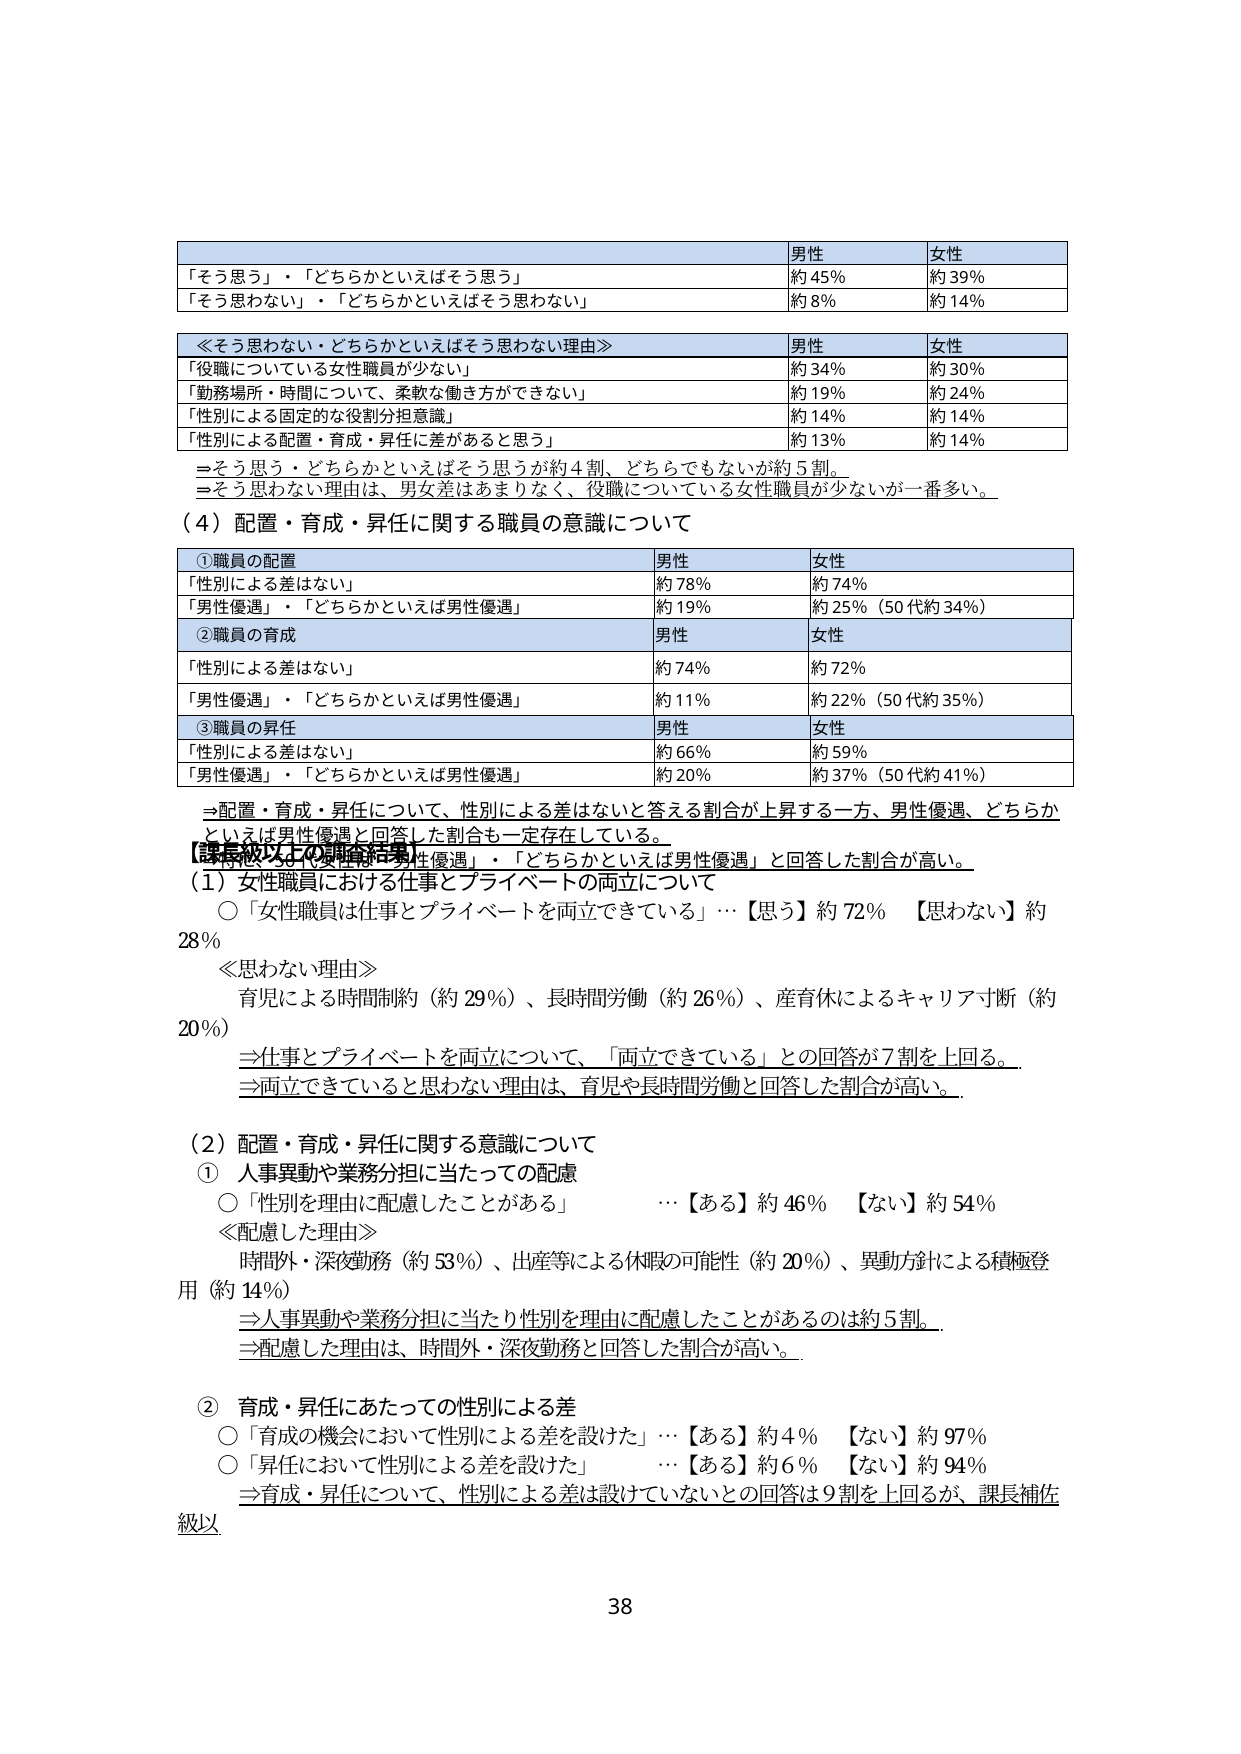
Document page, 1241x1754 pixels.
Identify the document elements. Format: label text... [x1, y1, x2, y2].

table_cell 「男性優遇」・「どちらかといえば男性優遇」 [178, 763, 654, 786]
table_cell 約37％（50代約41％） [811, 763, 1073, 786]
table_cell 約25％（50代約34％） [811, 596, 1073, 618]
table_cell 約13％ [789, 428, 927, 450]
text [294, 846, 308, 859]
table_header 男性 [655, 549, 810, 571]
text ⇒両立できていると思わない理由は、育児や長時間労働と回答した割合が高い。 [177, 1071, 1063, 1100]
text （１）女性職員における仕事とプライベートの両立について [177, 867, 1063, 896]
table_cell 「そう思わない」・「どちらかといえばそう思わない」 [178, 289, 788, 311]
table_cell 約72％ [809, 652, 1071, 683]
table_cell 約22％（50代約35％） [809, 684, 1071, 715]
table_header 男性 [789, 334, 927, 356]
table_cell 約14％ [789, 404, 927, 427]
table_header 男性 [789, 242, 927, 264]
table_cell 約14％ [928, 289, 1067, 311]
text ② 育成・昇任にあたっての性別による差 [177, 1392, 1063, 1421]
table_cell 「そう思う」・「どちらかといえばそう思う」 [178, 265, 788, 288]
table_cell 「性別による差はない」 [178, 740, 654, 762]
table_header ①職員の配置 [178, 549, 654, 571]
table_cell 「性別による差はない」 [178, 572, 654, 595]
table_cell 男性 [655, 716, 810, 739]
table_cell 「役職についている女性職員が少ない」 [178, 358, 788, 380]
table_cell ③職員の昇任 [178, 716, 654, 739]
text （２）配置・育成・昇任に関する意識について [177, 1129, 1063, 1158]
table_cell 女性 [811, 716, 1073, 739]
text ≪配慮した理由≫ [177, 1217, 1063, 1246]
table_cell 約74％ [654, 652, 808, 683]
text ⇒配慮した理由は、時間外・深夜勤務と回答した割合が高い。 [177, 1333, 1063, 1363]
table_cell 約14％ [928, 404, 1067, 427]
table_cell 「男性優遇」・「どちらかといえば男性優遇」 [178, 684, 653, 715]
text ○「育成の機会において性別による差を設けた」…【ある】約４％ 【ない】約97％ [177, 1421, 1063, 1450]
table_cell 約30％ [928, 358, 1067, 380]
text 【課長級以上の調査結果】 [416, 838, 1063, 867]
table_cell 約14％ [928, 428, 1067, 450]
table_cell 約74％ [811, 572, 1073, 595]
table_cell 「男性優遇」・「どちらかといえば男性優遇」 [178, 596, 654, 618]
table_cell 約19％ [789, 381, 927, 403]
text 育児による時間制約（約29％）、長時間労働（約26％）、産育休によるキャリア寸断（約20％） [177, 983, 1063, 1042]
table_header [178, 242, 788, 264]
table_header 女性 [928, 242, 1067, 264]
table_cell 「性別による差はない」 [178, 652, 653, 683]
table_cell 「性別による配置・育成・昇任に差があると思う」 [178, 428, 788, 450]
table_cell 約8％ [789, 289, 927, 311]
text ≪思わない理由≫ [177, 954, 1063, 983]
table_cell 女性 [809, 619, 1071, 651]
table_header 女性 [811, 549, 1073, 571]
table_cell 約19％ [655, 596, 810, 618]
table_cell 男性 [654, 619, 808, 651]
text ⇒育成・昇任について、性別による差は設けていないとの回答は９割を上回るが、課長補佐級以 [177, 1479, 1063, 1538]
table_cell 約20％ [655, 763, 810, 786]
table_cell 約78％ [655, 572, 810, 595]
table_cell 「勤務場所・時間について、柔軟な働き方ができない」 [178, 381, 788, 403]
table_cell 約24％ [928, 381, 1067, 403]
table_header ≪そう思わない・どちらかといえばそう思わない理由≫ [178, 334, 788, 356]
text ⇒仕事とプライベートを両立について、「両立できている」との回答が７割を上回る。 [177, 1042, 1063, 1071]
table_cell 約34％ [789, 358, 927, 380]
text ○「女性職員は仕事とプライベートを両立できている」…【思う】約72％ 【思わない】約28％ [177, 896, 1063, 954]
table_cell 約39％ [928, 265, 1067, 288]
table_cell 約45％ [789, 265, 927, 288]
table_header 女性 [928, 334, 1067, 356]
table_cell ②職員の育成 [178, 619, 653, 651]
text ⇒人事異動や業務分担に当たり性別を理由に配慮したことがあるのは約５割。 [177, 1304, 1063, 1333]
table_cell 約11％ [654, 684, 808, 715]
text 時間外・深夜勤務（約53％）、出産等による休暇の可能性（約20％）、異動方針による積極登用（約14％） [177, 1246, 1063, 1304]
table_cell 約66％ [655, 740, 810, 762]
table_cell 約59％ [811, 740, 1073, 762]
text ○「性別を理由に配慮したことがある」 …【ある】約46％ 【ない】約54％ [177, 1188, 1063, 1217]
text ① 人事異動や業務分担に当たっての配慮 [177, 1158, 1063, 1188]
text ○「昇任において性別による差を設けた」 …【ある】約６％ 【ない】約94％ [177, 1450, 1063, 1479]
table_cell 「性別による固定的な役割分担意識」 [178, 404, 788, 427]
